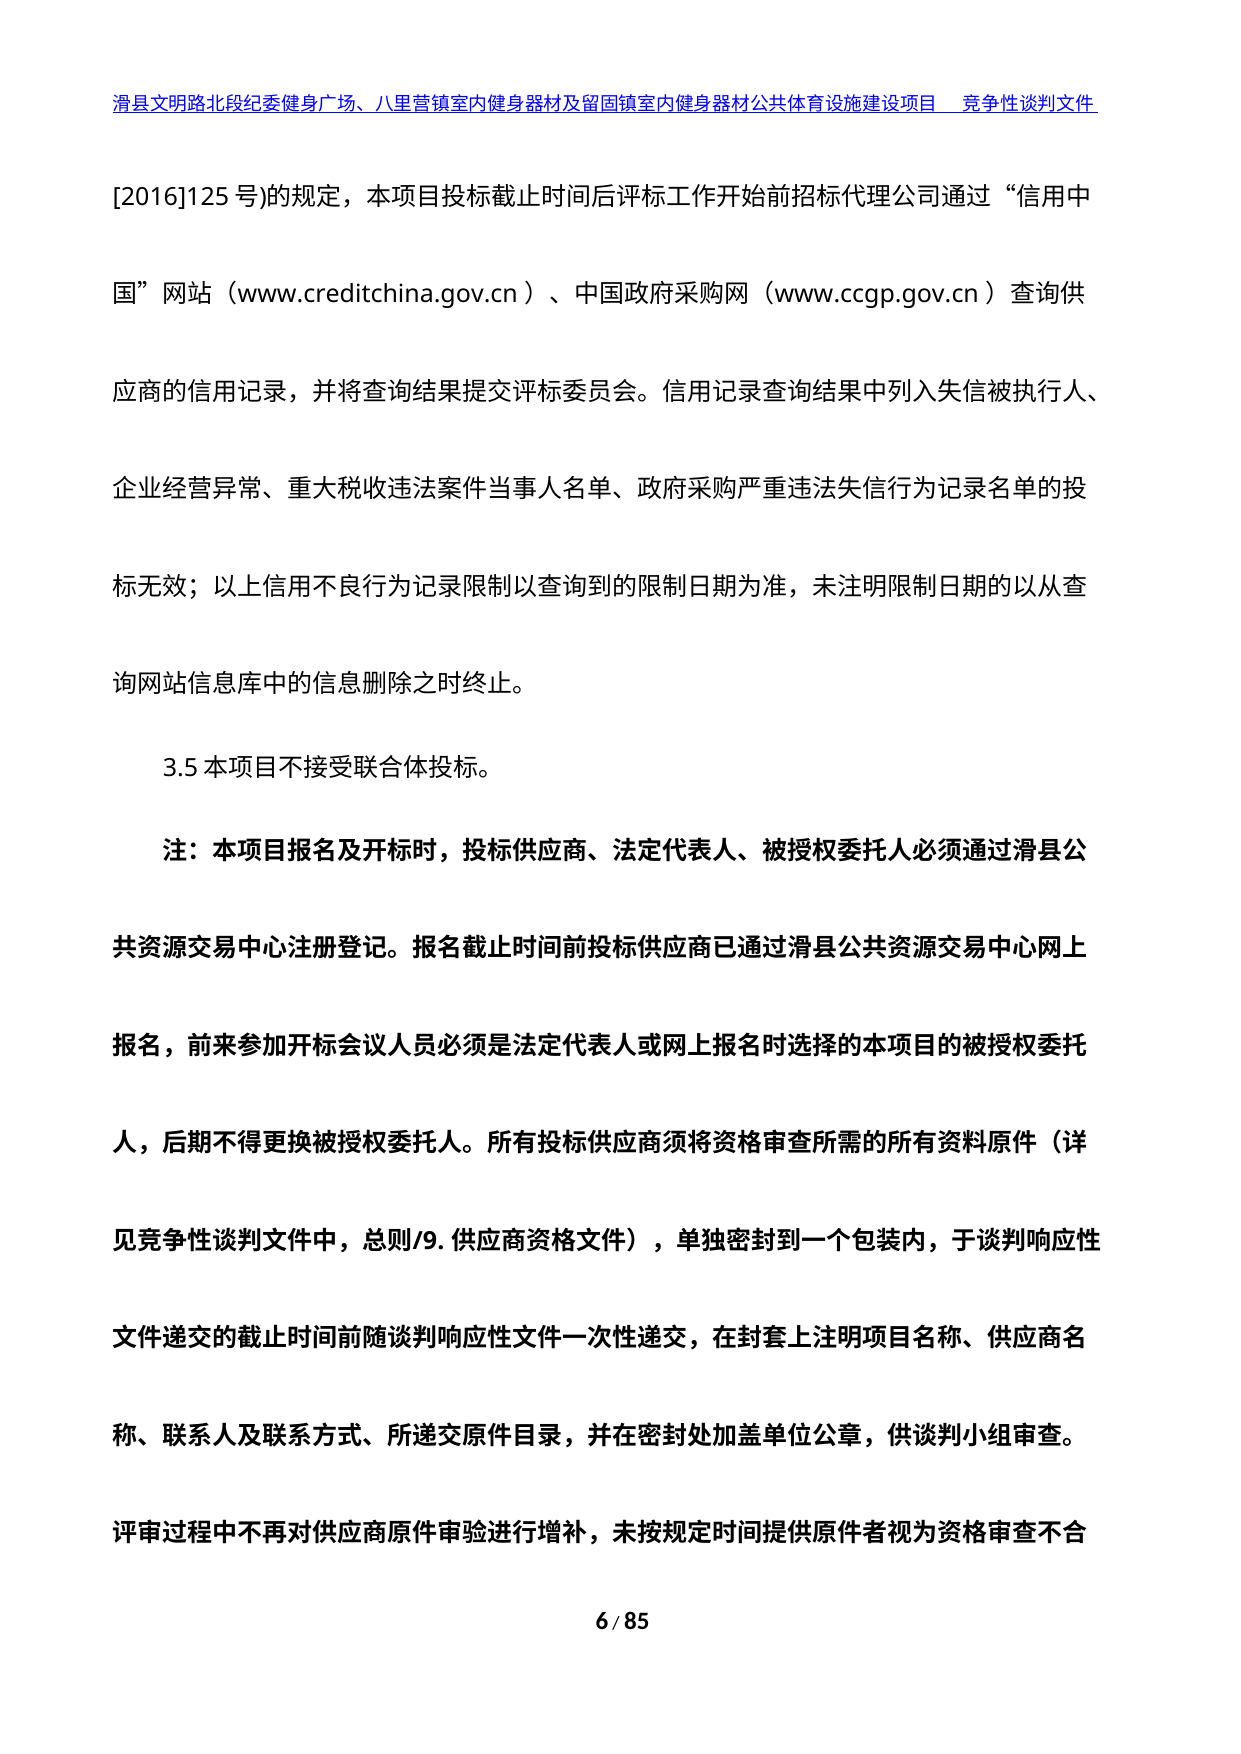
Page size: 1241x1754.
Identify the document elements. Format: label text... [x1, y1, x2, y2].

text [112, 162, 1103, 714]
text 3.5本项目不接受联合体投标。 [112, 733, 1103, 798]
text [112, 816, 1103, 1563]
